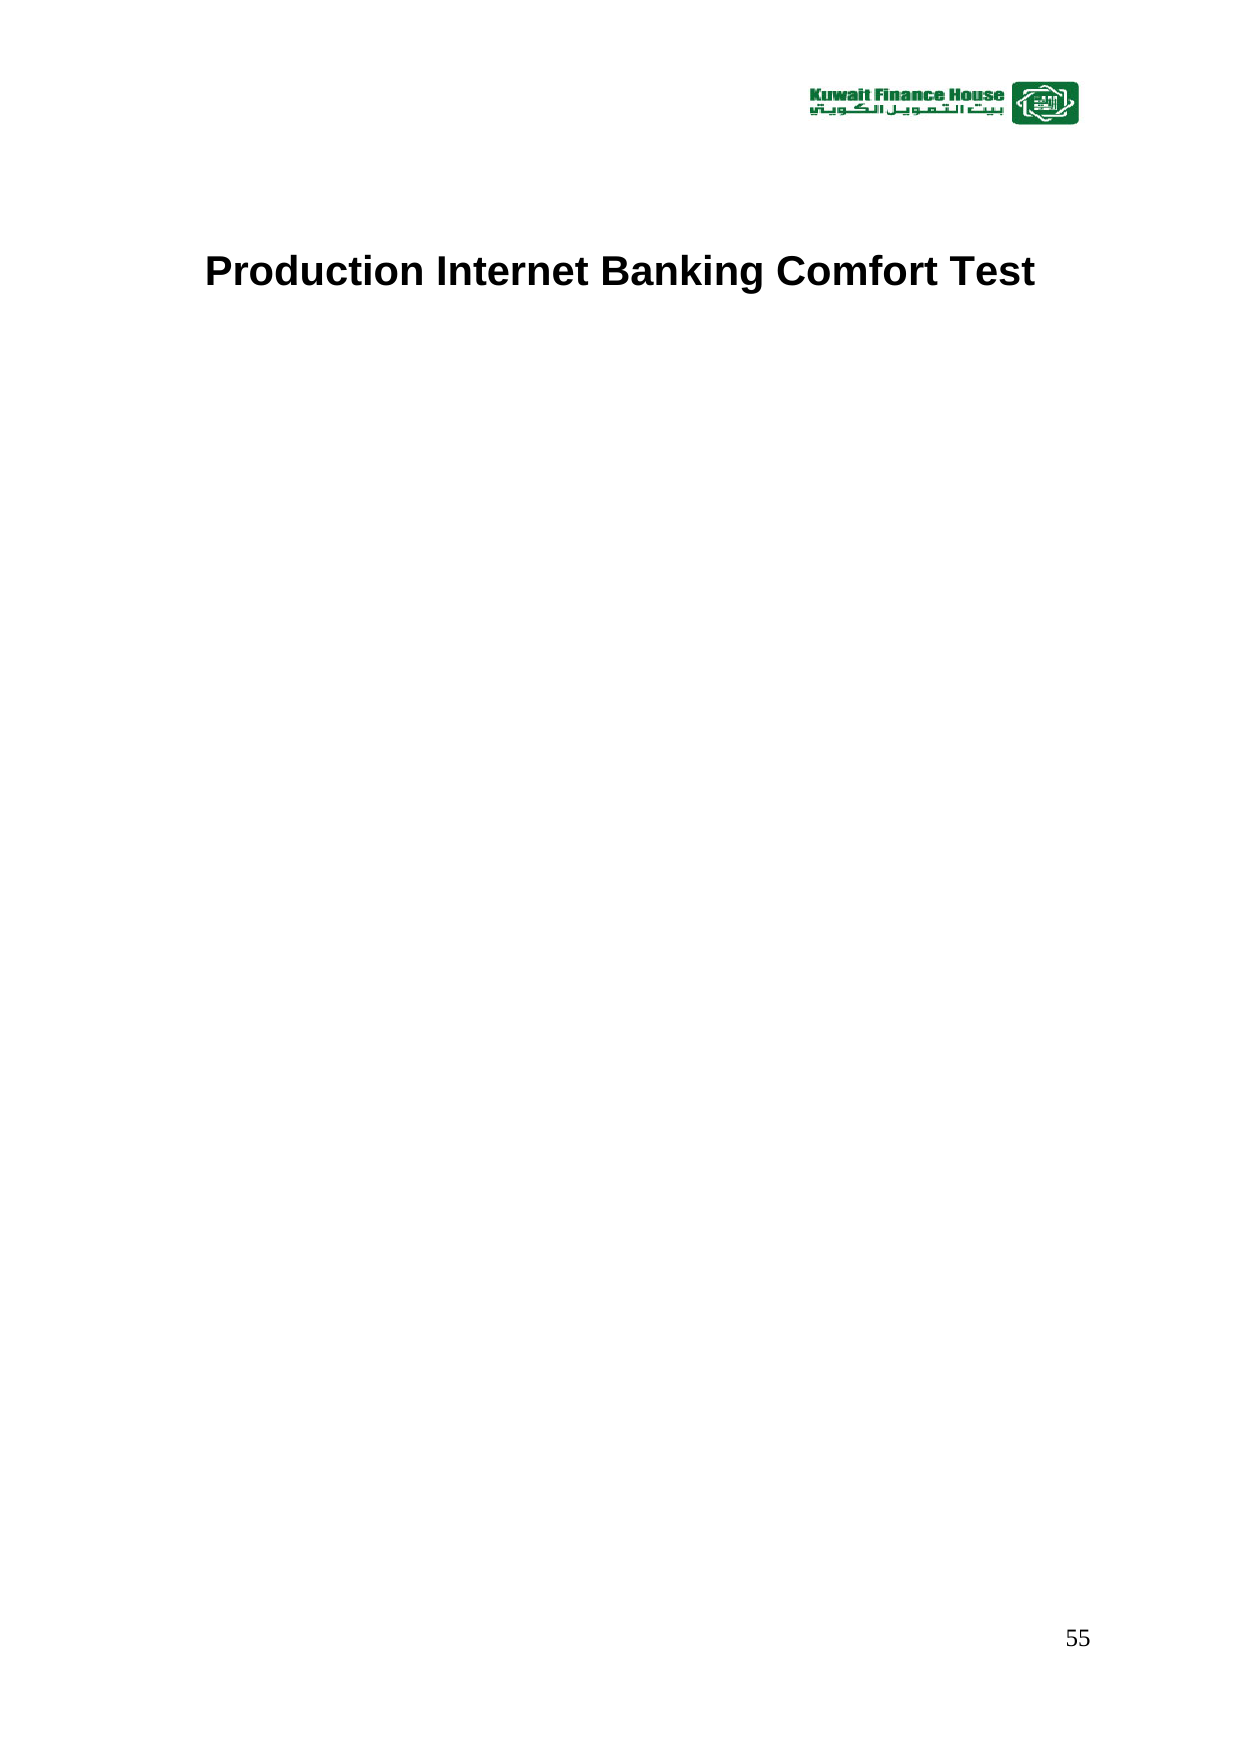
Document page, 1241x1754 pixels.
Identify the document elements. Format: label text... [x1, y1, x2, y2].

text Production Internet Banking Comfort Test [150, 246, 1090, 294]
picture [802, 73, 1091, 129]
